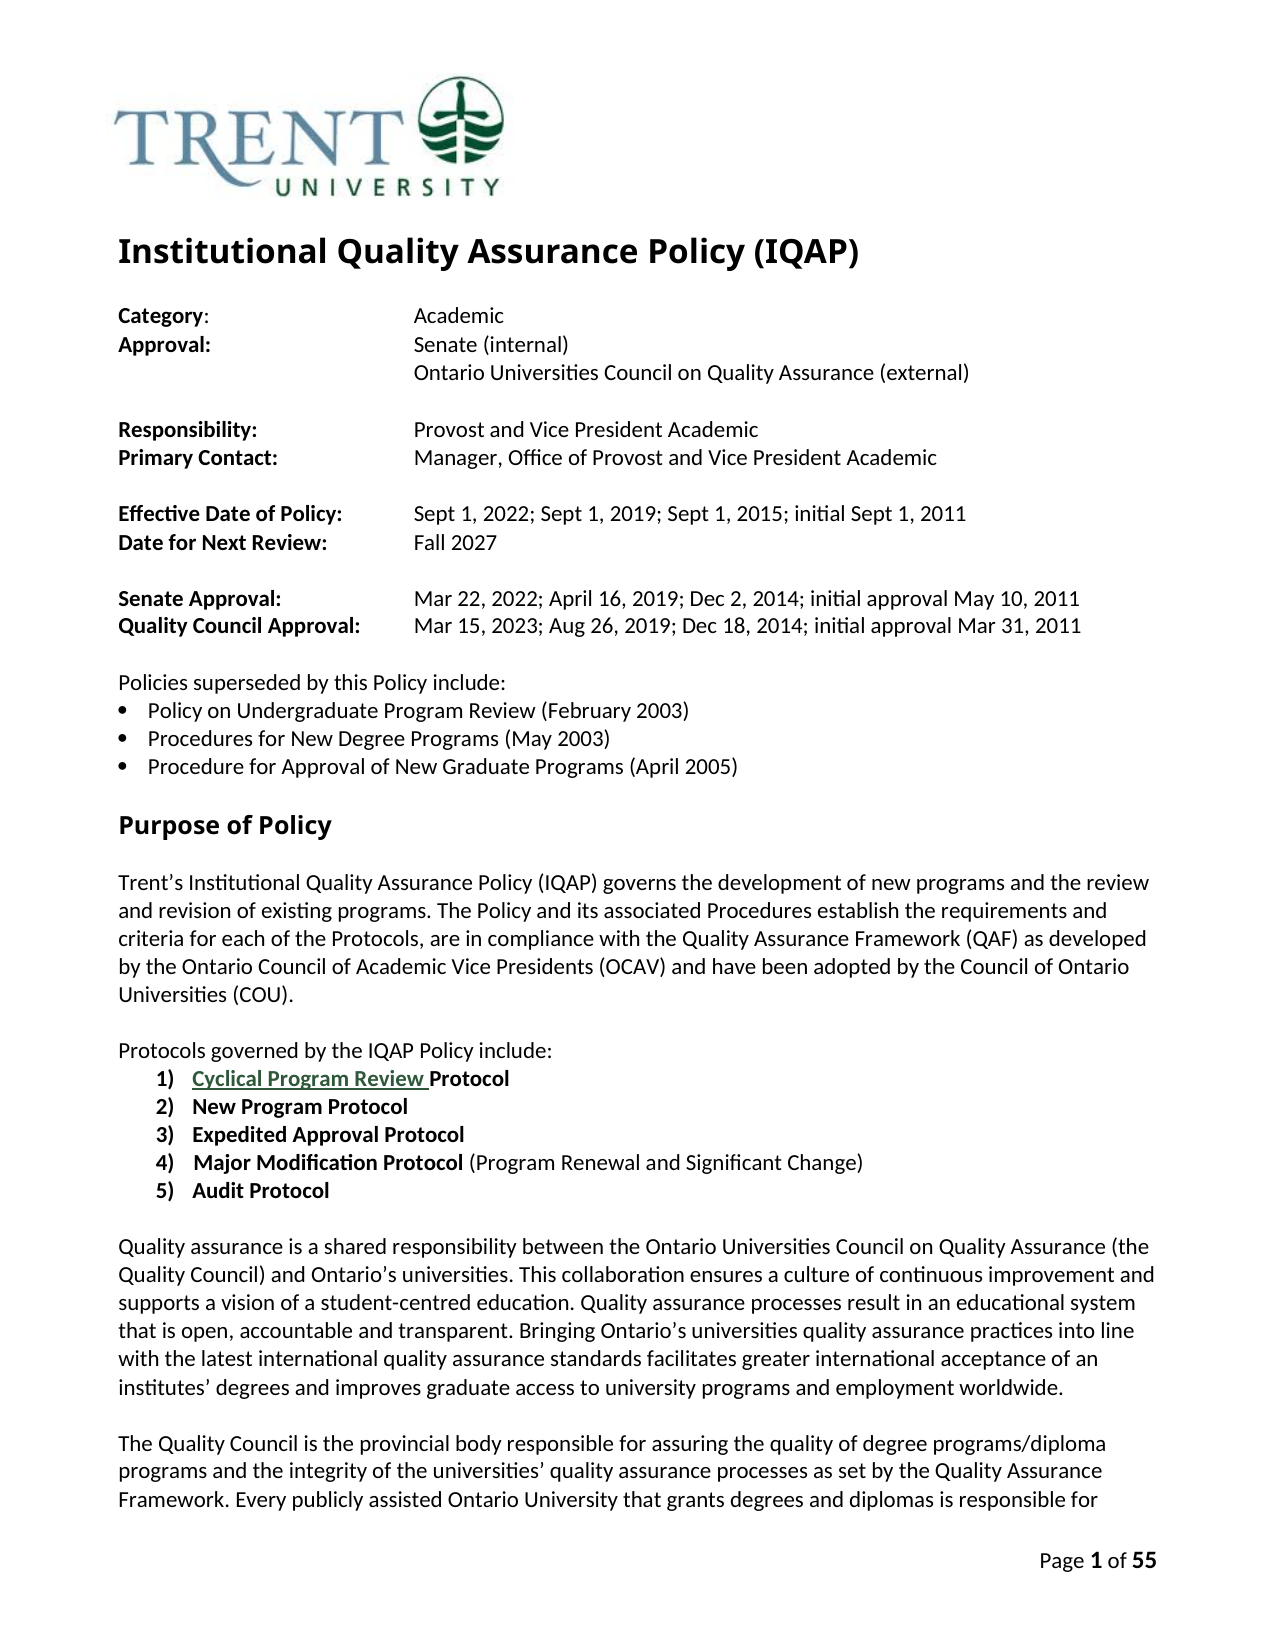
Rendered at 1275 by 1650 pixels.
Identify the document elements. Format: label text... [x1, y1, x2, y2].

list Major Modification Protocol (Program Renewal and Significant Change) [156, 1148, 1157, 1176]
picture [105, 73, 514, 201]
text Ontario Universities Council on Quality Assurance (external) [118, 358, 1157, 386]
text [118, 1429, 1157, 1513]
list Cyclical Program Review Protocol [156, 1064, 1157, 1092]
list New Program Protocol [156, 1092, 1157, 1120]
text Quality Council Approval: Mar 15, 2023; Aug 26, 2019; Dec 18, 2014; initial approval Mar 31, 2011 [118, 612, 1157, 640]
list Audit Protocol [156, 1176, 1157, 1204]
text Primary Contact: Manager, Office of Provost and Vice President Academic [118, 443, 1157, 472]
subtitle Institutional Quality Assurance Policy (IQAP) [118, 228, 1157, 274]
text Category: Academic [118, 302, 1157, 330]
text Responsibility: Provost and Vice President Academic [118, 416, 1157, 443]
text Trent’s Institutional Quality Assurance Policy (IQAP) governs the development of new programs and the review and revision of existing programs. The Policy and its associated Procedures establish the requirements and criteria for each of the Protocols, are in compliance with the Quality Assurance Framework (QAF) as developed by the Ontario Council of Academic Vice Presidents (OCAV) and have been adopted by the Council of Ontario Universities (COU). [118, 868, 1157, 1008]
text Senate Approval: Mar 22, 2022; April 16, 2019; Dec 2, 2014; initial approval May 10, 2011 [118, 584, 1157, 612]
list Expedited Approval Protocol [156, 1120, 1157, 1148]
list Policy on Undergraduate Program Review (February 2003) [118, 696, 1157, 724]
text Policies superseded by this Policy include: [118, 668, 1157, 696]
list Procedures for New Degree Programs (May 2003) [118, 724, 1157, 752]
text Quality assurance is a shared responsibility between the Ontario Universities Council on Quality Assurance (the Quality Council) and Ontario’s universities. This collaboration ensures a culture of continuous improvement and supports a vision of a student-centred education. Quality assurance processes result in an educational system that is open, accountable and transparent. Bringing Ontario’s universities quality assurance practices into line with the latest international quality assurance standards facilitates greater international acceptance of an institutes’ degrees and improves graduate access to university programs and employment worldwide. [118, 1232, 1157, 1401]
subtitle Purpose of Policy [118, 808, 1157, 842]
text Effective Date of Policy: Sept 1, 2022; Sept 1, 2019; Sept 1, 2015; initial Sept 1, 2011 [118, 499, 1157, 528]
list Procedure for Approval of New Graduate Programs (April 2005) [118, 752, 1157, 780]
text Protocols governed by the IQAP Policy include: [118, 1036, 1157, 1064]
text Approval: Senate (internal) [118, 330, 1157, 358]
text Date for Next Review: Fall 2027 [118, 528, 1157, 556]
